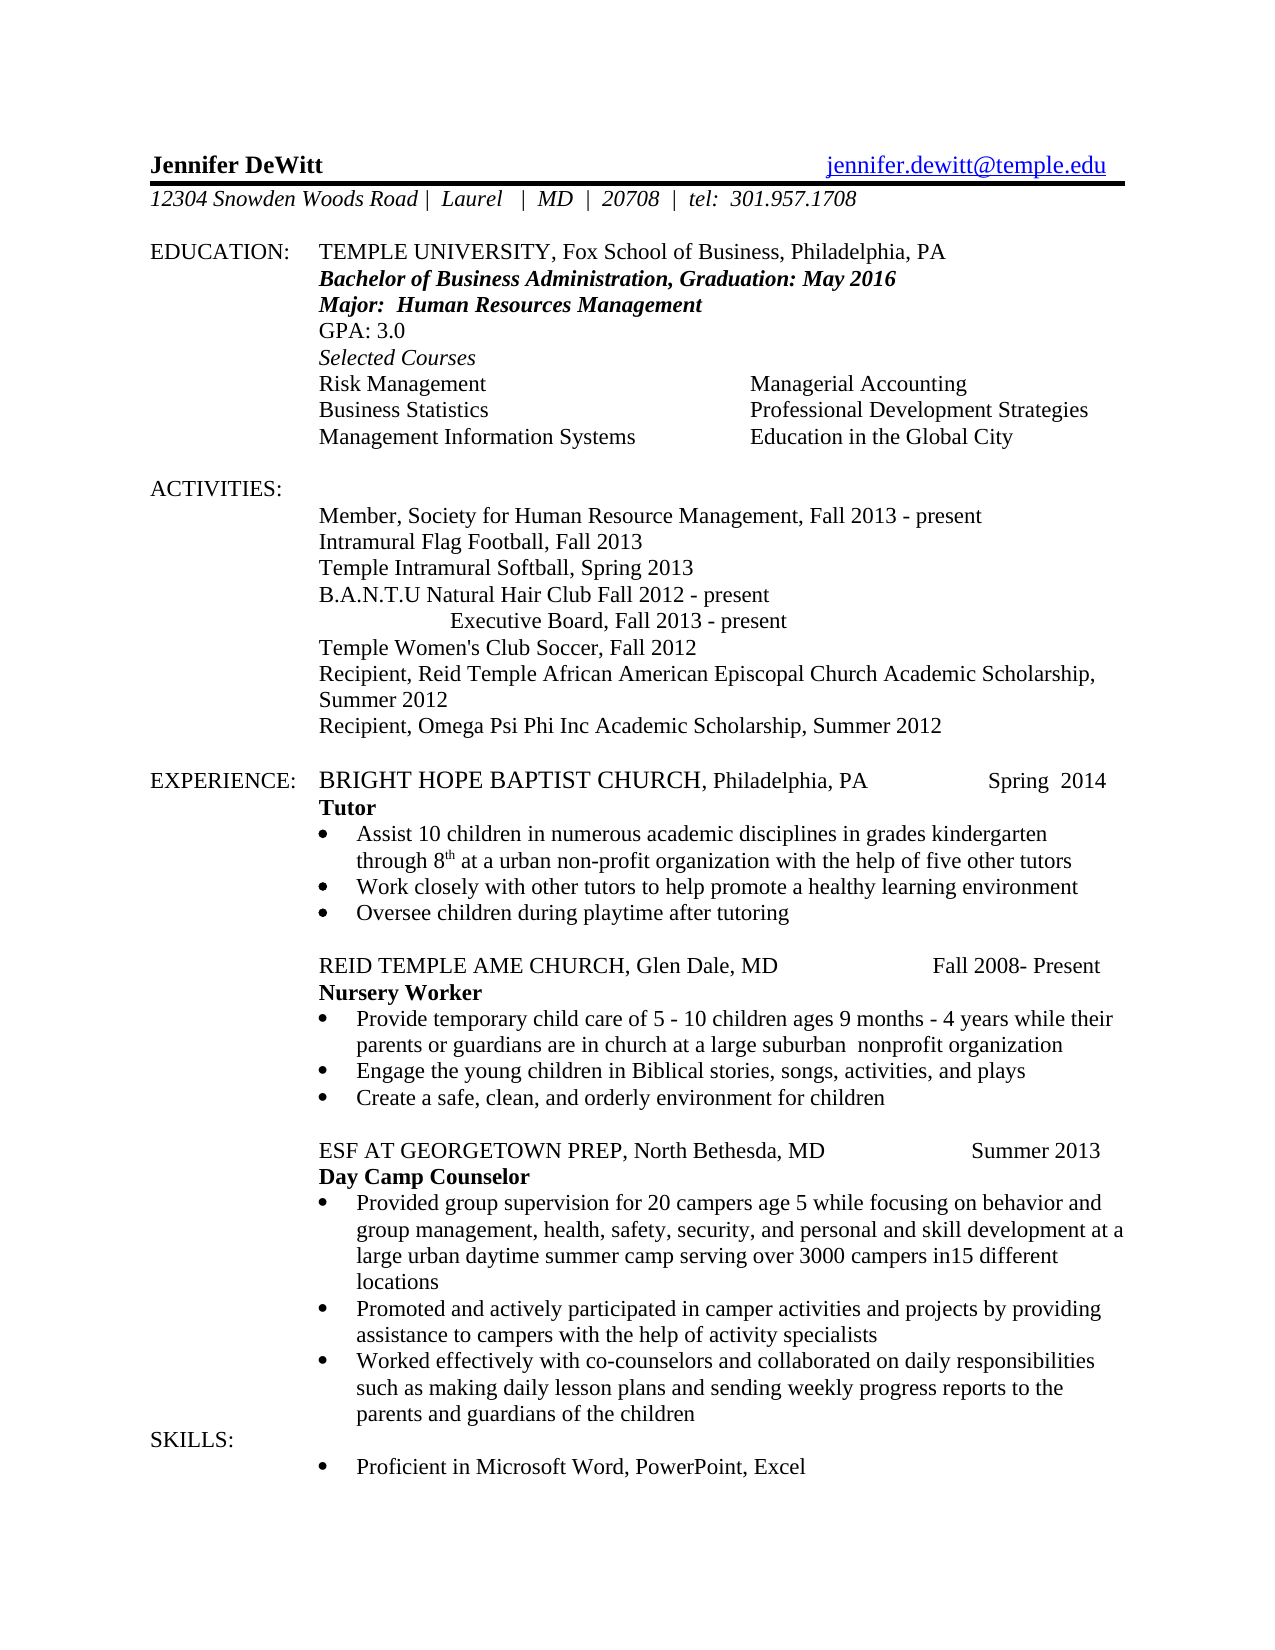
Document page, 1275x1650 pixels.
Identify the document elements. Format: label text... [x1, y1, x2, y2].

list Assist 10 children in numerous academic disciplines in grades kindergarten through 8th at a urban non-profit organization with the help of five other tutors [319, 820, 1125, 873]
text Intramural Flag Football, Fall 2013 [319, 528, 1125, 554]
text ACTIVITIES: [150, 475, 1125, 502]
text 12304 Snowden Woods Road | Laurel | MD | 20708 | tel: 301.957.1708 [150, 186, 1125, 212]
text REID TEMPLE AME CHURCH, Glen Dale, MD Fall 2008- Present [319, 952, 1125, 978]
text Executive Board, Fall 2013 - present [319, 607, 1125, 633]
text ESF AT GEORGETOWN PREP, North Bethesda, MD Summer 2013 [150, 1137, 1125, 1163]
text Recipient, Omega Psi Phi Inc Academic Scholarship, Summer 2012 [319, 713, 1125, 739]
list Provided group supervision for 20 campers age 5 while focusing on behavior and group management, health, safety, security, and personal and skill development at a large urban daytime summer camp serving over 3000 campers in15 different locations [319, 1189, 1125, 1295]
text EDUCATION: TEMPLE UNIVERSITY, Fox School of Business, Philadelphia, PA [150, 238, 1125, 264]
text Major: Human Resources Management [150, 291, 1125, 317]
text EXPERIENCE: BRIGHT HOPE BAPTIST CHURCH, Philadelphia, PA Spring 2014 [150, 765, 1125, 794]
text Day Camp Counselor [150, 1163, 1125, 1189]
text Recipient, Reid Temple African American Episcopal Church Academic Scholarship, Summer 2012 [319, 660, 1125, 713]
text Management Information Systems Education in the Global City [150, 423, 1125, 449]
text Selected Courses [150, 344, 1125, 370]
list Work closely with other tutors to help promote a healthy learning environment [319, 873, 1125, 899]
text Risk Management Managerial Accounting Business Statistics Professional Development Strategies [150, 370, 1125, 423]
text Tutor [150, 794, 1125, 820]
list Create a safe, clean, and orderly environment for children [319, 1084, 1125, 1110]
list Oversee children during playtime after tutoring [319, 899, 1125, 926]
list Provide temporary child care of 5 - 10 children ages 9 months - 4 years while their parents or guardians are in church at a large suburban nonprofit organization [319, 1005, 1125, 1058]
text Nursery Worker [319, 978, 1125, 1005]
text Member, Society for Human Resource Management, Fall 2013 - present [150, 502, 1125, 528]
list Promoted and actively participated in camper activities and projects by providing assistance to campers with the help of activity specialists [319, 1295, 1125, 1347]
text Temple Intramural Softball, Spring 2013 [319, 554, 1125, 581]
list Worked effectively with co-counselors and collaborated on daily responsibilities such as making daily lesson plans and sending weekly progress reports to the parents and guardians of the children [319, 1347, 1125, 1427]
list Proficient in Microsoft Word, PowerPoint, Excel [319, 1453, 1125, 1479]
text GPA: 3.0 [150, 317, 1125, 344]
text Temple Women's Club Soccer, Fall 2012 [319, 633, 1125, 660]
text Bachelor of Business Administration, Graduation: May 2016 [150, 264, 1125, 291]
text SKILLS: [150, 1427, 1125, 1453]
text Jennifer DeWitt jennifer.dewitt@temple.edu [150, 150, 1125, 181]
list Engage the young children in Biblical stories, songs, activities, and plays [319, 1058, 1125, 1084]
text B.A.N.T.U Natural Hair Club Fall 2012 - present [319, 581, 1125, 607]
